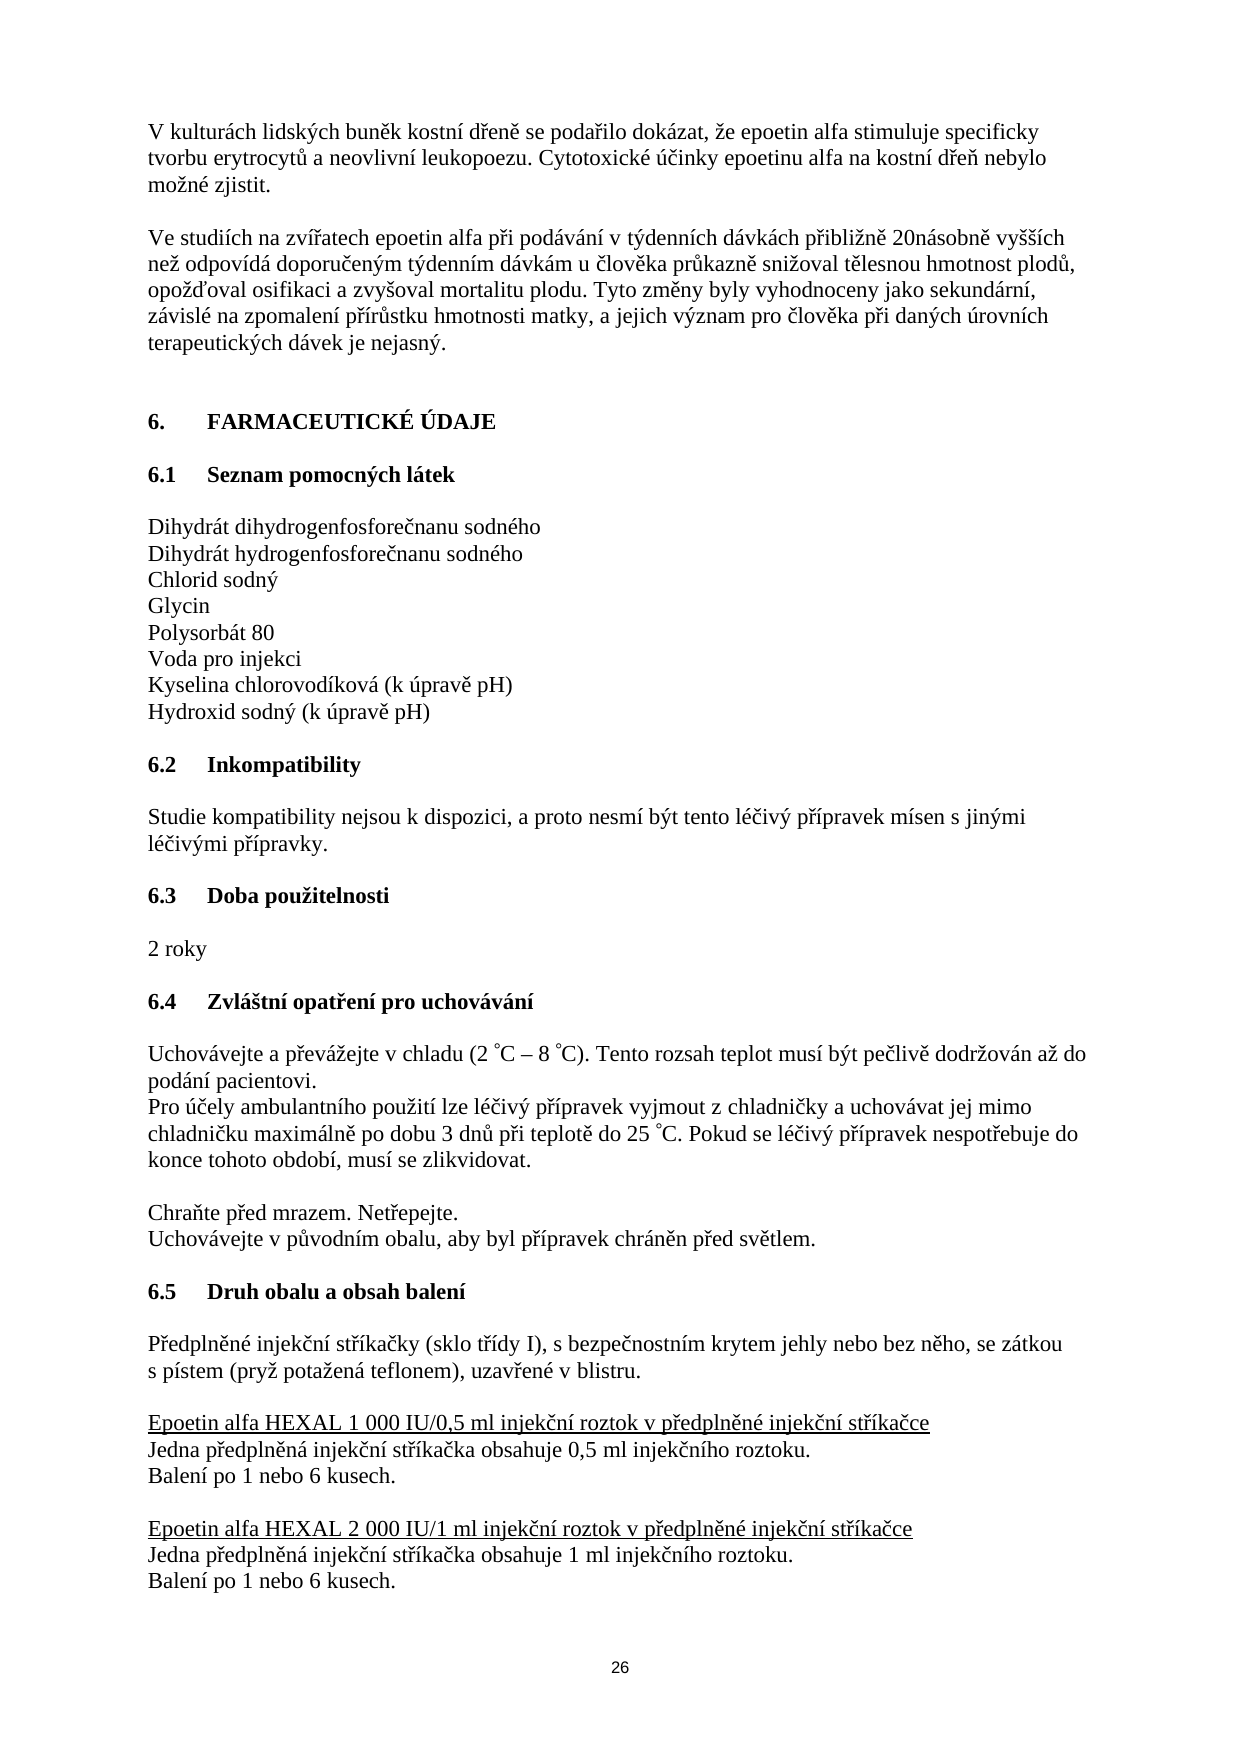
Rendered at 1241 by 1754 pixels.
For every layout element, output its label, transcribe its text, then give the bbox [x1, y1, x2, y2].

text Epoetin alfa HEXAL 1 000 IU/0,5 ml injekční roztok v předplněné injekční stříkačce [148, 1409, 1092, 1436]
text 6.2 Inkompatibility [148, 751, 1092, 777]
text Chraňte před mrazem. Netřepejte. [148, 1199, 1092, 1225]
text 6.3 Doba použitelnosti [148, 882, 1092, 909]
text Pro účely ambulantního použití lze léčivý přípravek vyjmout z chladničky a uchovávat jej mimo chladničku maximálně po dobu 3 dnů při teplotě do 25 C. Pokud se léčivý přípravek nespotřebuje do konce tohoto období, musí se zlikvidovat. [148, 1093, 1092, 1172]
text Polysorbát 80 [148, 619, 1092, 645]
text V kulturách lidských buněk kostní dřeně se podařilo dokázat, že epoetin alfa stimuluje specificky tvorbu erytrocytů a neovlivní leukopoezu. Cytotoxické účinky epoetinu alfa na kostní dřeň nebylo možné zjistit. [148, 118, 1092, 197]
text Uchovávejte v původním obalu, aby byl přípravek chráněn před světlem. [148, 1225, 1092, 1251]
text Ve studiích na zvířatech epoetin alfa při podávání v týdenních dávkách přibližně 20násobně vyšších než odpovídá doporučeným týdenním dávkám u člověka průkazně snižoval tělesnou hmotnost plodů, opožďoval osifikaci a zvyšoval mortalitu plodu. Tyto změny byly vyhodnoceny jako sekundární, závislé na zpomalení přírůstku hmotnosti matky, a jejich význam pro člověka při daných úrovních terapeutických dávek je nejasný. [148, 223, 1092, 355]
text 6.4 Zvláštní opatření pro uchovávání [148, 988, 1092, 1014]
text Kyselina chlorovodíková (k úpravě pH) [148, 672, 1092, 698]
text Dihydrát dihydrogenfosforečnanu sodného [148, 513, 1092, 540]
text Glycin [148, 592, 1092, 619]
text 6.1 Seznam pomocných látek [148, 461, 1092, 487]
text Jedna předplněná injekční stříkačka obsahuje 1 ml injekčního roztoku. [148, 1541, 1092, 1568]
text Chlorid sodný [148, 566, 1092, 592]
text Jedna předplněná injekční stříkačka obsahuje 0,5 ml injekčního roztoku. [148, 1436, 1092, 1462]
text Předplněné injekční stříkačky (sklo třídy I), s bezpečnostním krytem jehly nebo bez něho, se zátkou s pístem (pryž potažená teflonem), uzavřené v blistru. [148, 1330, 1092, 1383]
text 6.5 Druh obalu a obsah balení [148, 1278, 1092, 1304]
text 6. FARMACEUTICKÉ ÚDAJE [148, 408, 1092, 434]
text 2 roky [148, 935, 1092, 961]
text Balení po 1 nebo 6 kusech. [148, 1462, 1092, 1488]
text Balení po 1 nebo 6 kusech. [148, 1568, 1092, 1594]
text Hydroxid sodný (k úpravě pH) [148, 698, 1092, 724]
text Uchovávejte a převážejte v chladu (2 C – 8 C). Tento rozsah teplot musí být pečlivě dodržován až do podání pacientovi. [148, 1041, 1092, 1093]
text Dihydrát hydrogenfosforečnanu sodného [148, 540, 1092, 566]
text Voda pro injekci [148, 645, 1092, 672]
text Studie kompatibility nejsou k dispozici, a proto nesmí být tento léčivý přípravek mísen s jinými léčivými přípravky. [148, 803, 1092, 856]
text Epoetin alfa HEXAL 2 000 IU/1 ml injekční roztok v předplněné injekční stříkačce [148, 1515, 1092, 1541]
